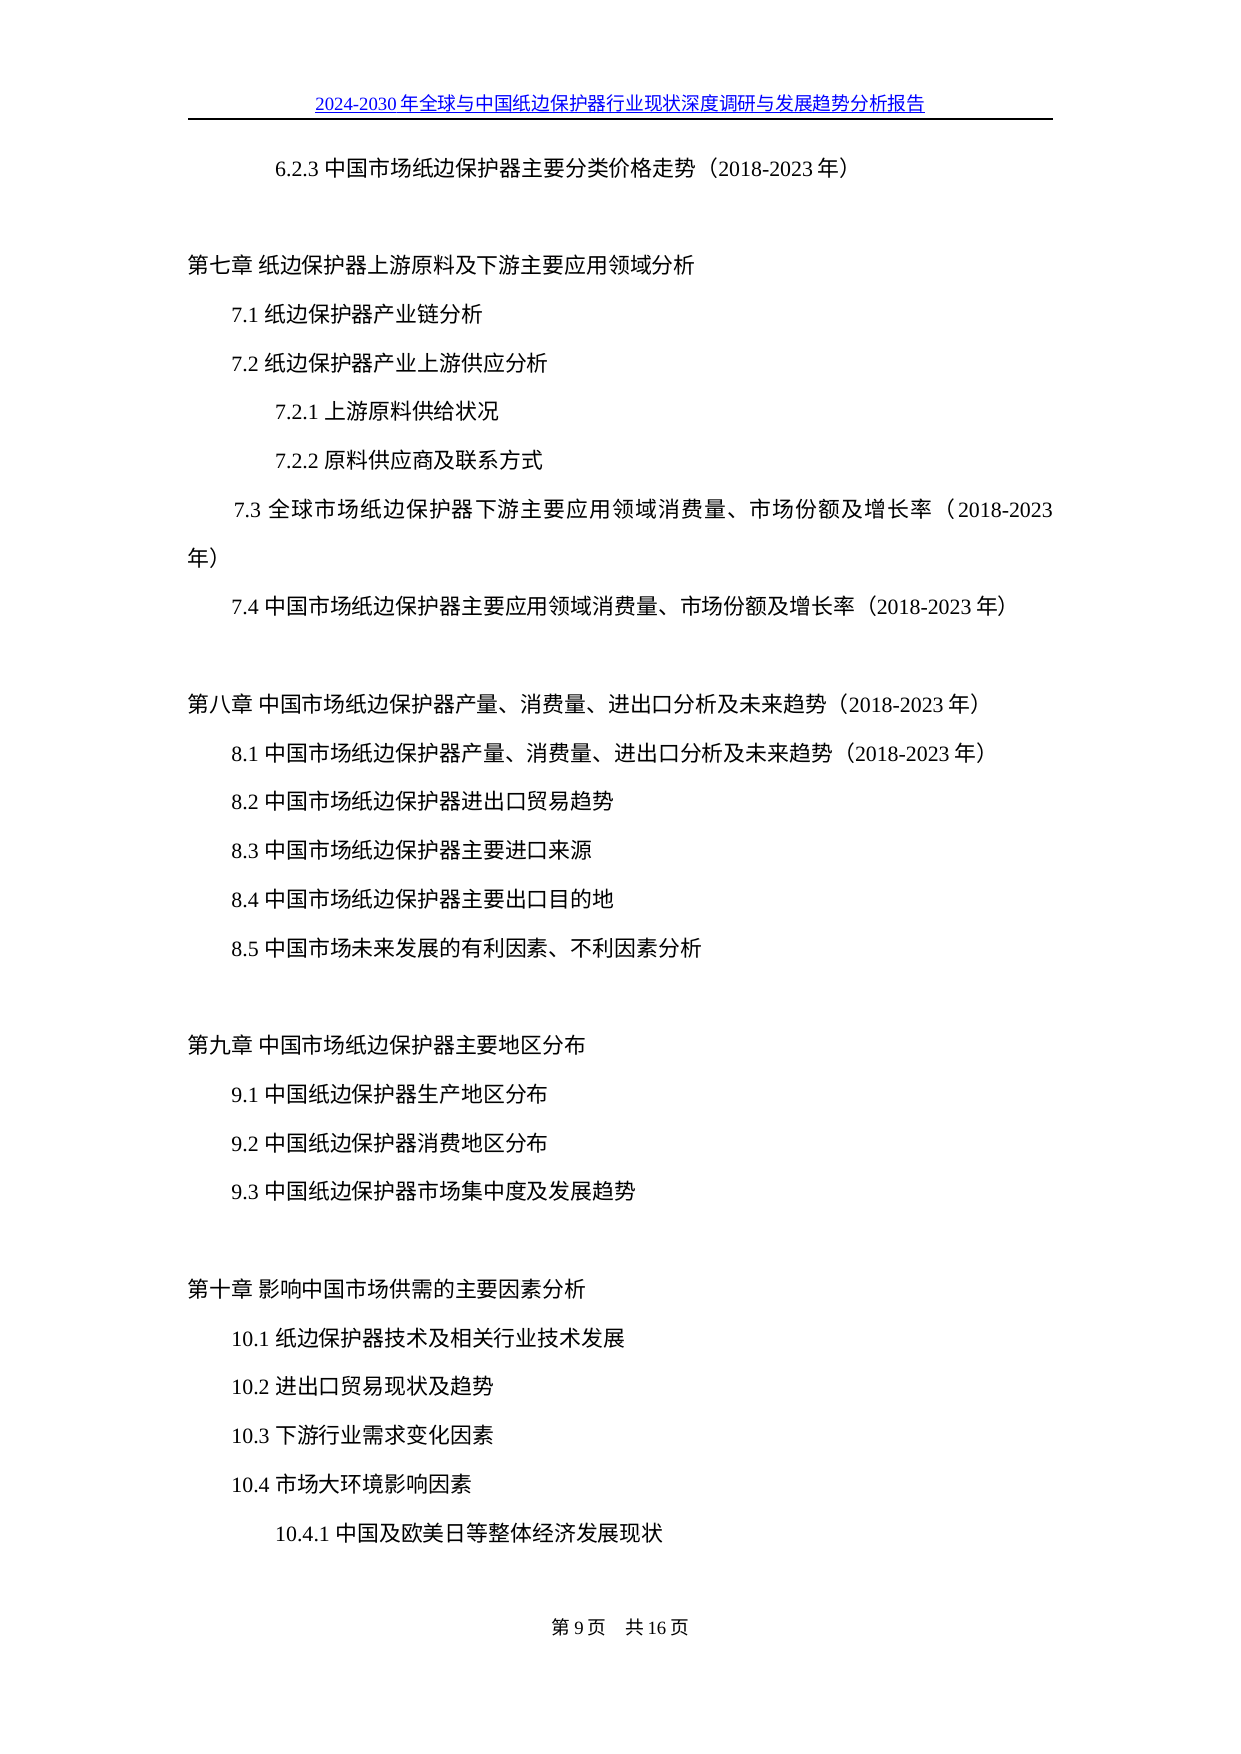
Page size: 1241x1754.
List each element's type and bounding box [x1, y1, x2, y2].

text [187, 150, 1053, 1548]
